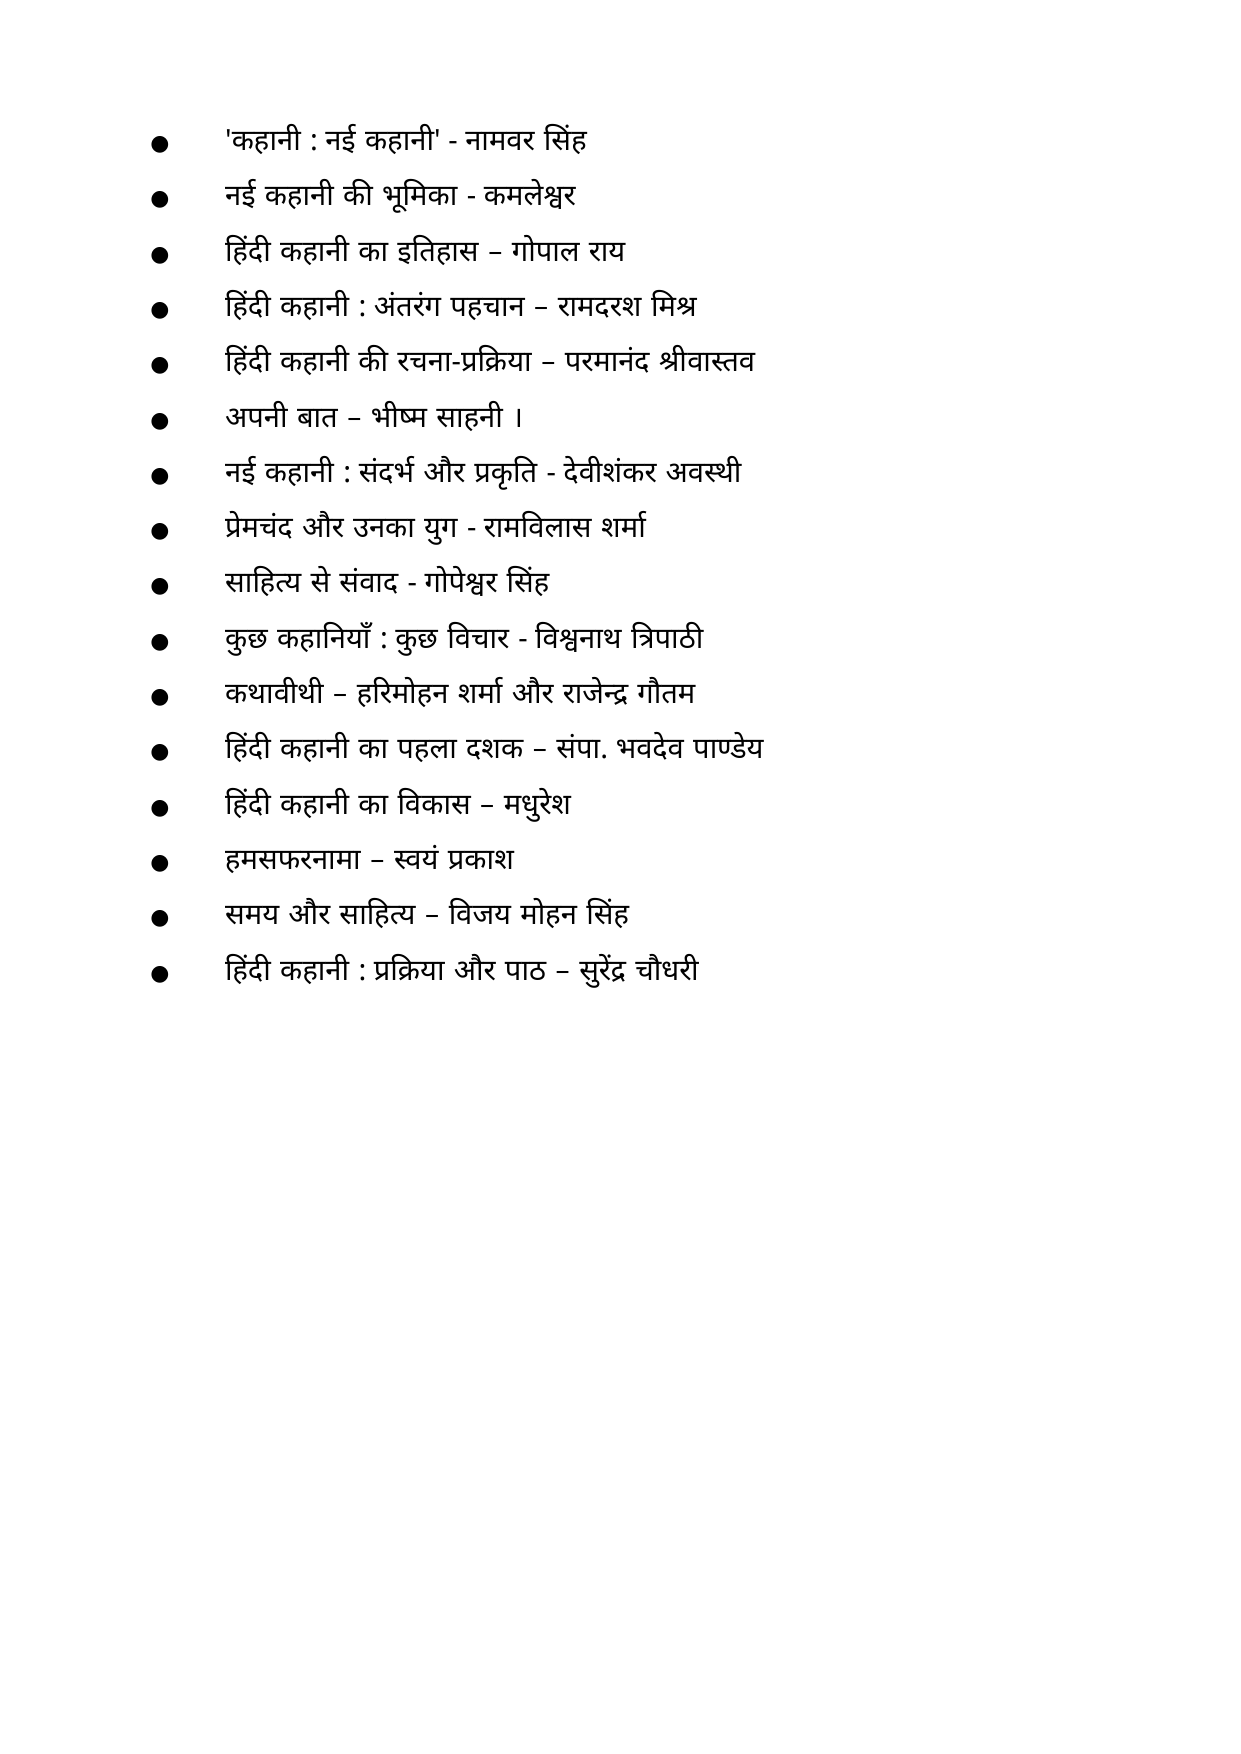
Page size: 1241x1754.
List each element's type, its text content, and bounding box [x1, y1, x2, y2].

list हिंदी कहानी : प्रक्रिया और पाठ – सुरेंद्र चौधरी [75, 948, 1090, 993]
list हमसफरनामा – स्वयं प्रकाश [75, 837, 1090, 882]
list नई कहानी की भूमिका - कमलेश्वर [75, 173, 1090, 218]
list कुछ कहानियाँ : कुछ विचार - विश्वनाथ त्रिपाठी [75, 616, 1090, 661]
list हिंदी कहानी की रचना-प्रक्रिया – परमानंद श्रीवास्तव [75, 339, 1090, 384]
list समय और साहित्य – विजय मोहन सिंह [75, 892, 1090, 937]
list हिंदी कहानी का इतिहास – गोपाल राय [75, 229, 1090, 273]
list 'कहानी : नई कहानी' - नामवर सिंह [75, 118, 1090, 163]
list साहित्य से संवाद - गोपेश्वर सिंह [75, 561, 1090, 605]
list अपनी बात – भीष्म साहनी । [75, 394, 1090, 439]
list हिंदी कहानी का विकास – मधुरेश [75, 782, 1090, 827]
list हिंदी कहानी का पहला दशक – संपा. भवदेव पाण्डेय [75, 726, 1090, 771]
list हिंदी कहानी : अंतरंग पहचान – रामदरश मिश्र [75, 284, 1090, 329]
list कथावीथी – हरिमोहन शर्मा और राजेन्द्र गौतम [75, 671, 1090, 716]
list नई कहानी : संदर्भ और प्रकृति - देवीशंकर अवस्थी [75, 450, 1090, 495]
list प्रेमचंद और उनका युग - रामविलास शर्मा [75, 505, 1090, 550]
